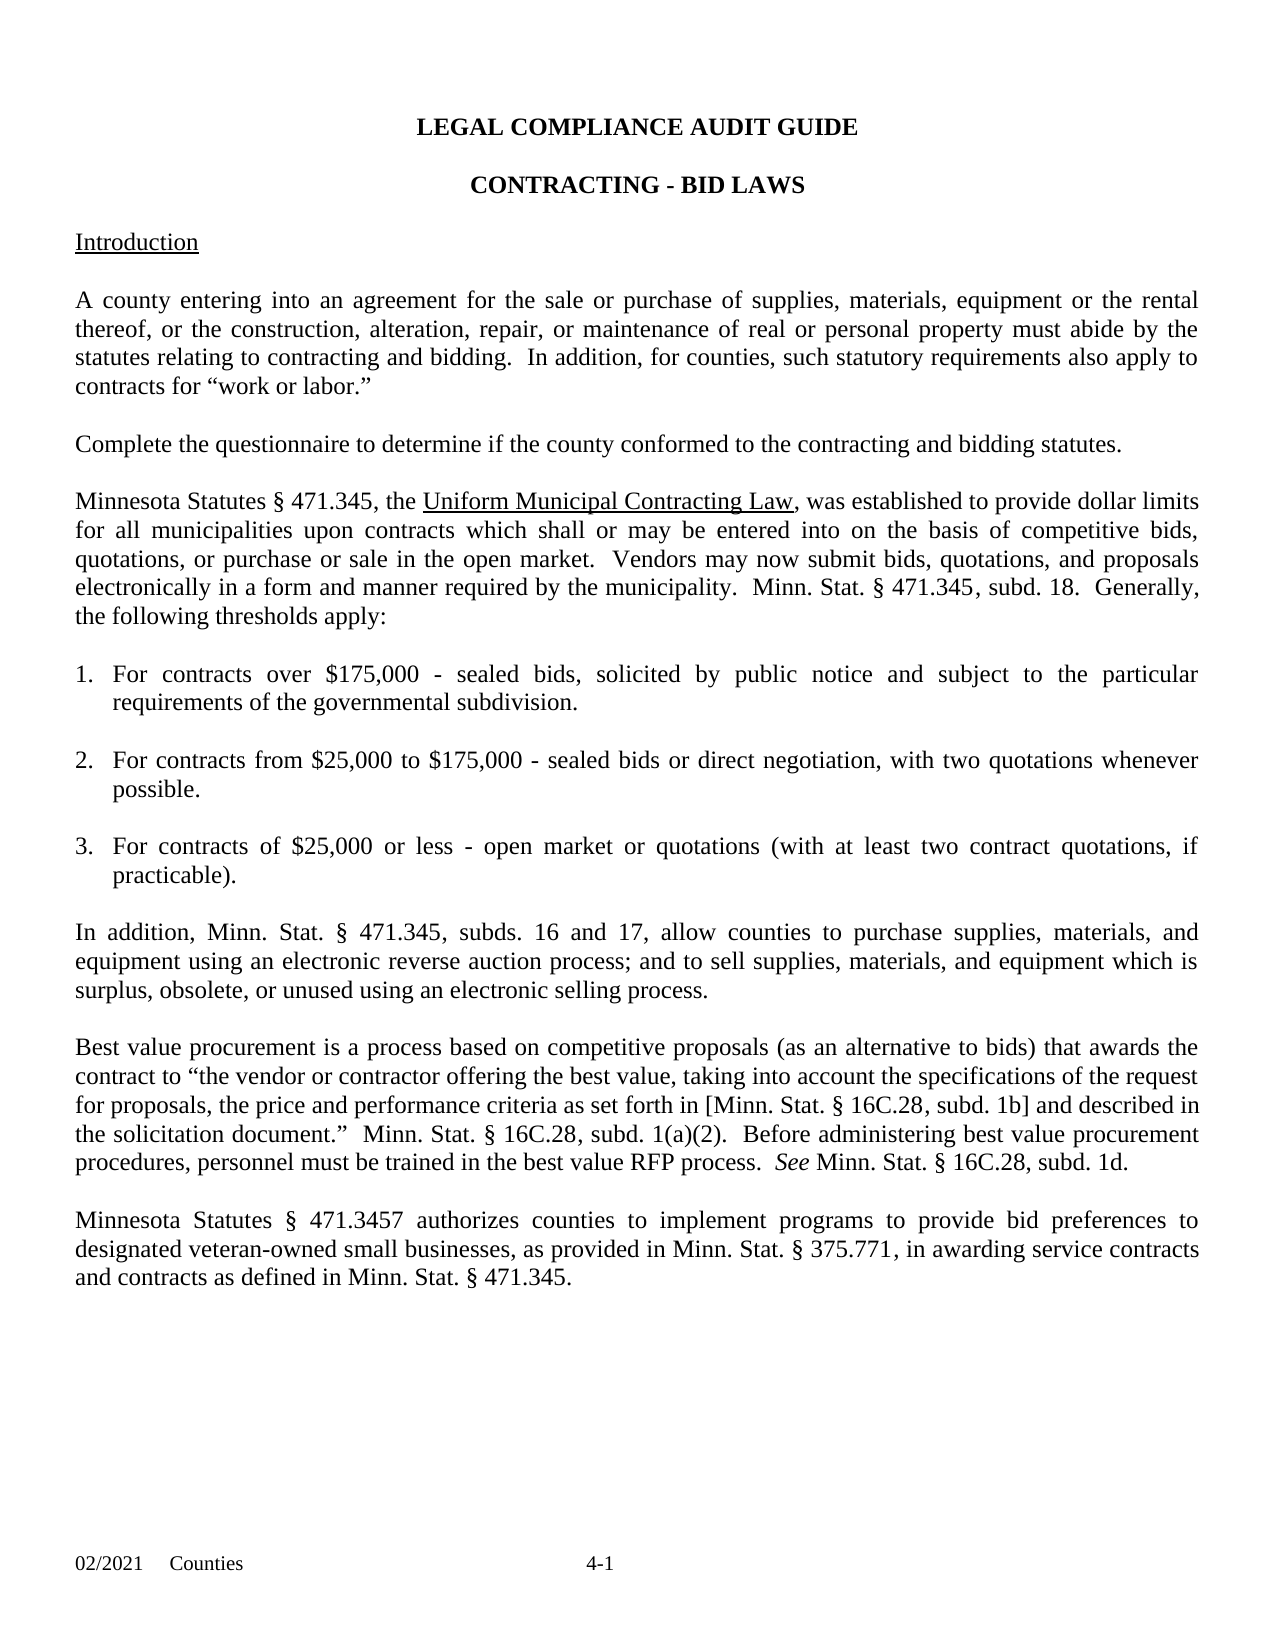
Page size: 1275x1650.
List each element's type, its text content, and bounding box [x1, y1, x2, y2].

text Minnesota Statutes § 471.3457 authorizes counties to implement programs to provide bid preferences to designated veteran-owned small businesses, as provided in Minn. Stat. § 375.771, in awarding service contracts and contracts as defined in Minn. Stat. § 471.345. [75, 1205, 1200, 1291]
text Best value procurement is a process based on competitive proposals (as an alternative to bids) that awards the contract to “the vendor or contractor offering the best value, taking into account the specifications of the request for proposals, the price and performance criteria as set forth in [Minn. Stat. § 16C.28, subd. 1b] and described in the solicitation document.” Minn. Stat. § 16C.28, subd. 1(a)(2). Before administering best value procurement procedures, personnel must be trained in the best value RFP process. See Minn. Stat. § 16C.28, subd. 1d. [75, 1032, 1200, 1176]
text Minnesota Statutes § 471.345, the Uniform Municipal Contracting Law, was established to provide dollar limits for all municipalities upon contracts which shall or may be entered into on the basis of competitive bids, quotations, or purchase or sale in the open market. Vendors may now submit bids, quotations, and proposals electronically in a form and manner required by the municipality. Minn. Stat. § 471.345, subd. 18. Generally, the following thresholds apply: [75, 486, 1200, 630]
text LEGAL COMPLIANCE AUDIT GUIDE [75, 112, 1200, 141]
text In addition, Minn. Stat. § 471.345, subds. 16 and 17, allow counties to purchase supplies, materials, and equipment using an electronic reverse auction process; and to sell supplies, materials, and equipment which is surplus, obsolete, or unused using an electronic selling process. [75, 917, 1200, 1004]
text 2. For contracts from $25,000 to $175,000 - sealed bids or direct negotiation, with two quotations whenever possible. [75, 745, 1200, 802]
text 3. For contracts of $25,000 or less - open market or quotations (with at least two contract quotations, if practicable). [75, 831, 1200, 889]
text 1. For contracts over $175,000 - sealed bids, solicited by public notice and subject to the particular requirements of the governmental subdivision. [75, 659, 1200, 716]
text A county entering into an agreement for the sale or purchase of supplies, materials, equipment or the rental thereof, or the construction, alteration, repair, or maintenance of real or personal property must abide by the statutes relating to contracting and bidding. In addition, for counties, such statutory requirements also apply to contracts for “work or labor.” [75, 285, 1200, 400]
text CONTRACTING - BID LAWS [75, 170, 1200, 199]
text Introduction [75, 227, 1200, 256]
text Complete the questionnaire to determine if the county conformed to the contracting and bidding statutes. [75, 429, 1200, 457]
